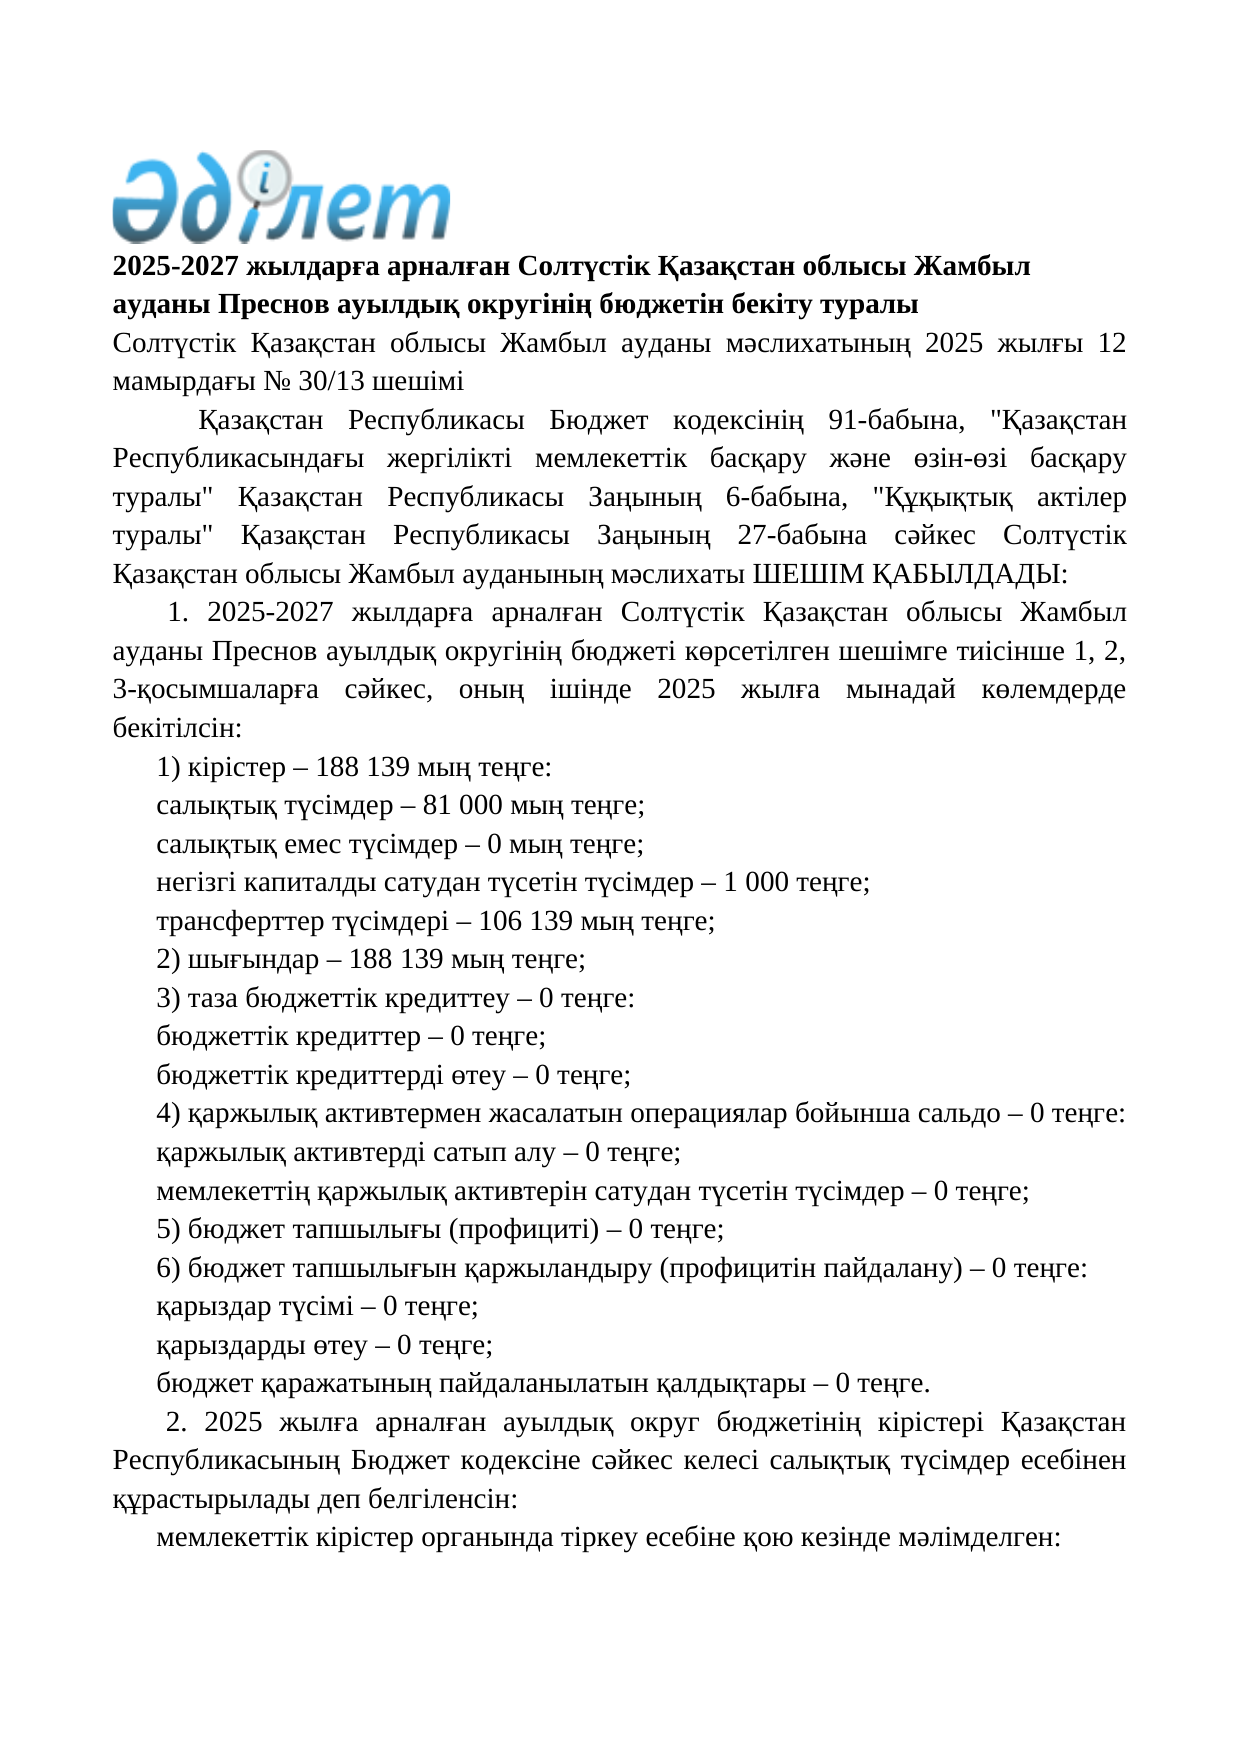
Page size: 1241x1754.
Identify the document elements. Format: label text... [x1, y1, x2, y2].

picture [112, 150, 451, 244]
text қарыздар түсімі – 0 теңге; [112, 1288, 1128, 1322]
text 1. 2025-2027 жылдарға арналған Солтүстік Қазақстан облысы Жамбыл ауданы Преснов ауылдық округінің бюджеті көрсетілген шешімге тиісінше 1, 2, 3-қосымшаларға сәйкес, оның ішінде 2025 жылға мынадай көлемдерде бекітілсін: [112, 594, 1128, 744]
text 3) таза бюджеттік кредиттеу – 0 теңге: [112, 980, 1128, 1013]
text мемлекеттік кірістер органында тіркеу есебіне қою кезінде мәлімделген: [112, 1519, 1128, 1553]
text қаржылық активтерді сатып алу – 0 теңге; [112, 1134, 1128, 1168]
text Солтүстік Қазақстан облысы Жамбыл ауданы мәслихатының 2025 жылғы 12 мамырдағы № 30/13 шешімі [112, 325, 1128, 397]
text 6) бюджет тапшылығын қаржыландыру (профицитін пайдалану) – 0 теңге: [112, 1250, 1128, 1283]
text бюджет қаражатының пайдаланылатын қалдықтары – 0 теңге. [112, 1365, 1128, 1399]
text 4) қаржылық активтермен жасалатын операциялар бойынша сальдо – 0 теңге: [112, 1096, 1128, 1129]
text Қазақстан Республикасы Бюджет кодексінің 91-бабына, "Қазақстан Республикасындағы жергілікті мемлекеттік басқару және өзін-өзі басқару туралы" Қазақстан Республикасы Заңының 6-бабына, "Құқықтық актілер туралы" Қазақстан Республикасы Заңының 27-бабына сәйкес Солтүстік Қазақстан облысы Жамбыл ауданының мәслихаты ШЕШІМ ҚАБЫЛДАДЫ: [112, 402, 1128, 589]
text бюджеттік кредиттерді өтеу – 0 теңге; [112, 1057, 1128, 1091]
text қарыздарды өтеу – 0 теңге; [112, 1327, 1128, 1360]
text салықтық түсімдер – 81 000 мың теңге; [112, 787, 1128, 821]
text 2) шығындар – 188 139 мың теңге; [112, 941, 1128, 975]
text трансферттер түсімдері – 106 139 мың теңге; [112, 903, 1128, 936]
text негізгі капиталды сатудан түсетін түсімдер – 1 000 теңге; [112, 864, 1128, 898]
text 2. 2025 жылға арналған ауылдық округ бюджетінің кірістері Қазақстан Республикасының Бюджет кодексіне сәйкес келесі салықтық түсімдер есебінен құрастырылады деп белгіленсін: [112, 1404, 1128, 1514]
text 1) кірістер – 188 139 мың теңге: [112, 749, 1128, 782]
text 5) бюджет тапшылығы (профициті) – 0 теңге; [112, 1211, 1128, 1245]
text бюджеттік кредиттер – 0 теңге; [112, 1018, 1128, 1052]
text салықтық емес түсімдер – 0 мың теңге; [112, 826, 1128, 859]
text 2025-2027 жылдарға арналған Солтүстік Қазақстан облысы Жамбыл ауданы Преснов ауылдық округінің бюджетін бекіту туралы [112, 248, 1128, 320]
text мемлекеттің қаржылық активтерін сатудан түсетін түсімдер – 0 теңге; [112, 1173, 1128, 1206]
